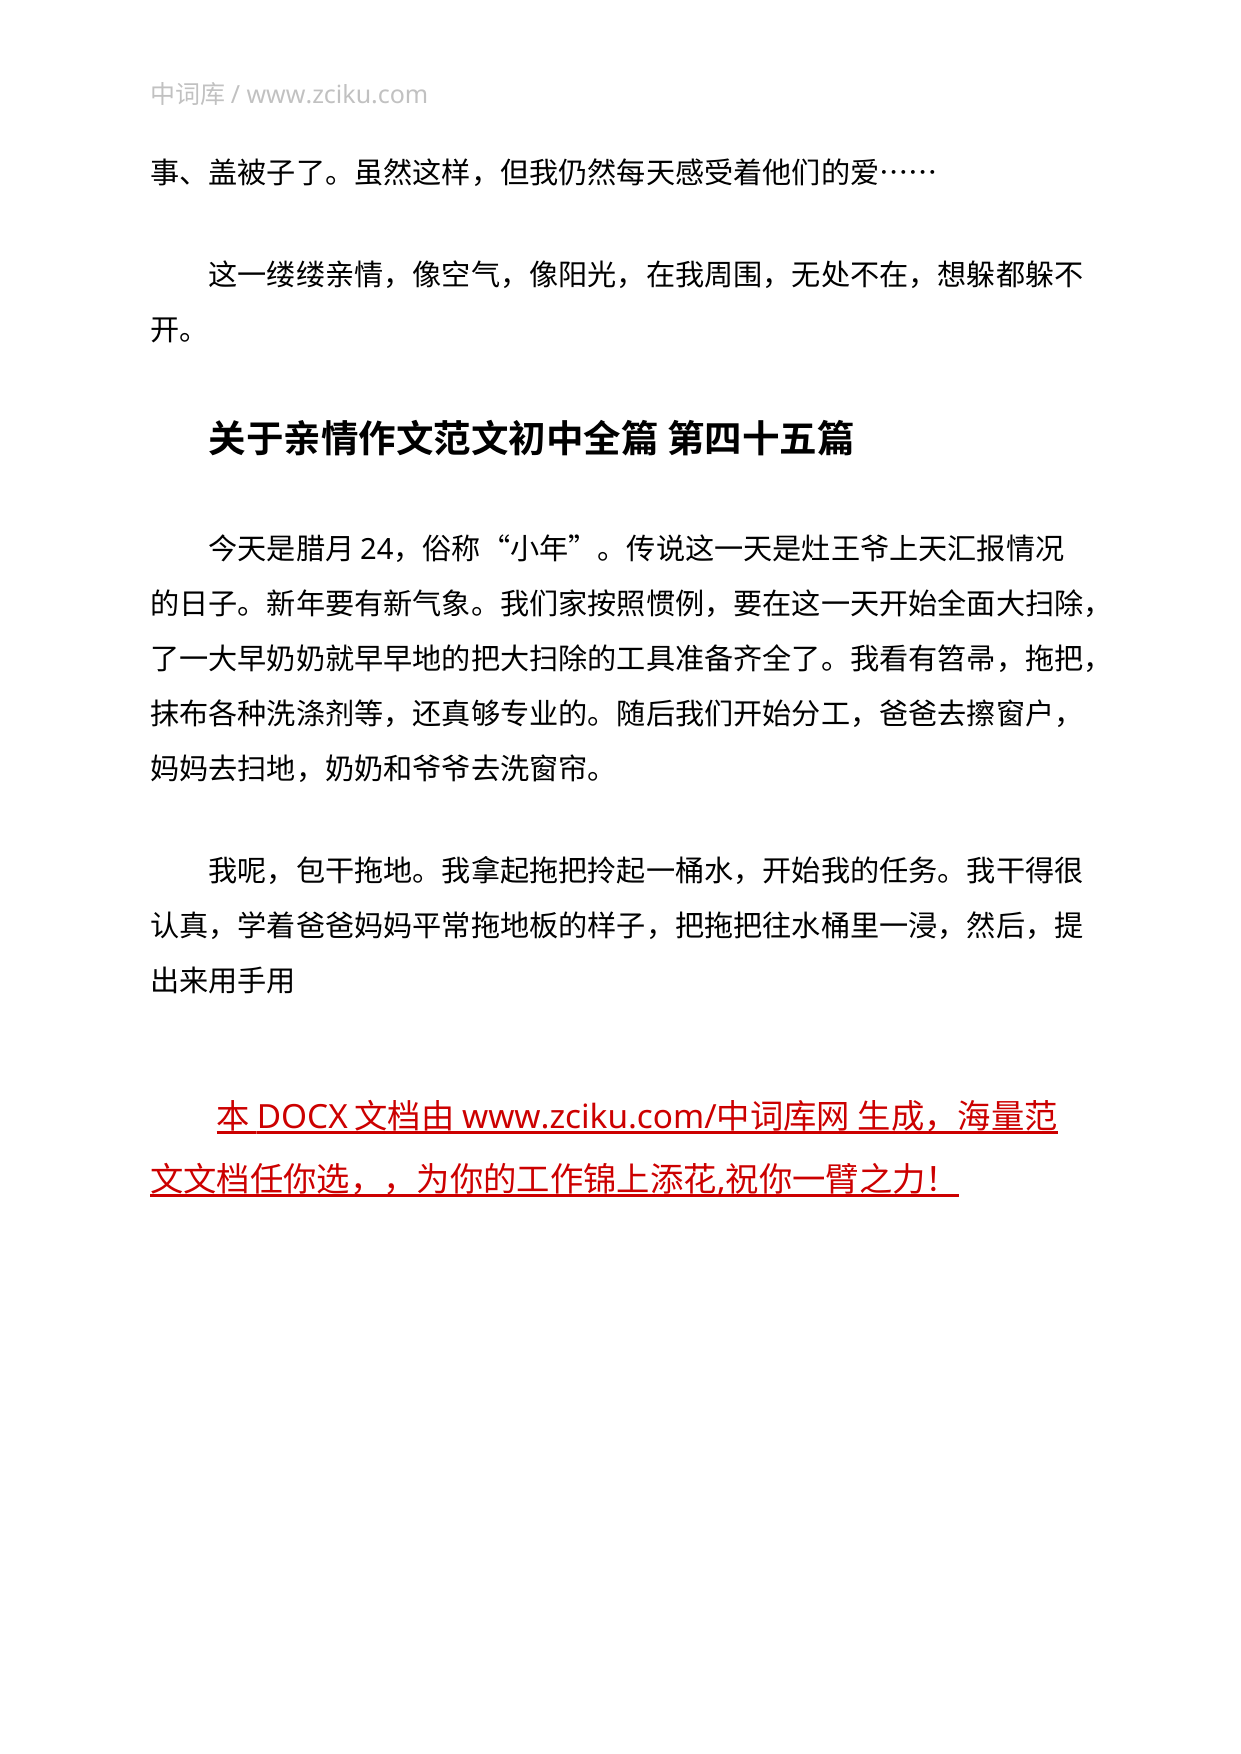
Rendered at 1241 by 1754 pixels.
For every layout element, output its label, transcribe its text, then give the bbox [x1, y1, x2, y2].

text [150, 150, 1090, 192]
text 这一缕缕亲情，像空气，像阳光，在我周围，无处不在，想躲都躲不开。 [150, 252, 1090, 349]
text 关于亲情作文范文初中全篇 第四十五篇 [150, 408, 1090, 463]
text 我呢，包干拖地。我拿起拖把拎起一桶水，开始我的任务。我干得很认真，学着爸爸妈妈平常拖地板的样子，把拖把往水桶里一浸，然后，提出来用手用 [150, 847, 1090, 999]
text 本DOCX文档由 www.zciku.com/中词库网 生成，海量范文文档任你选，，为你的工作锦上添花,祝你一臂之力！ [150, 1090, 1090, 1201]
text 今天是腊月24，俗称“小年”。传说这一天是灶王爷上天汇报情况的日子。新年要有新气象。我们家按照惯例，要在这一天开始全面大扫除，了一大早奶奶就早早地的把大扫除的工具准备齐全了。我看有笤帚，拖把，抹布各种洗涤剂等，还真够专业的。随后我们开始分工，爸爸去擦窗户，妈妈去扫地，奶奶和爷爷去洗窗帘。 [150, 526, 1090, 788]
